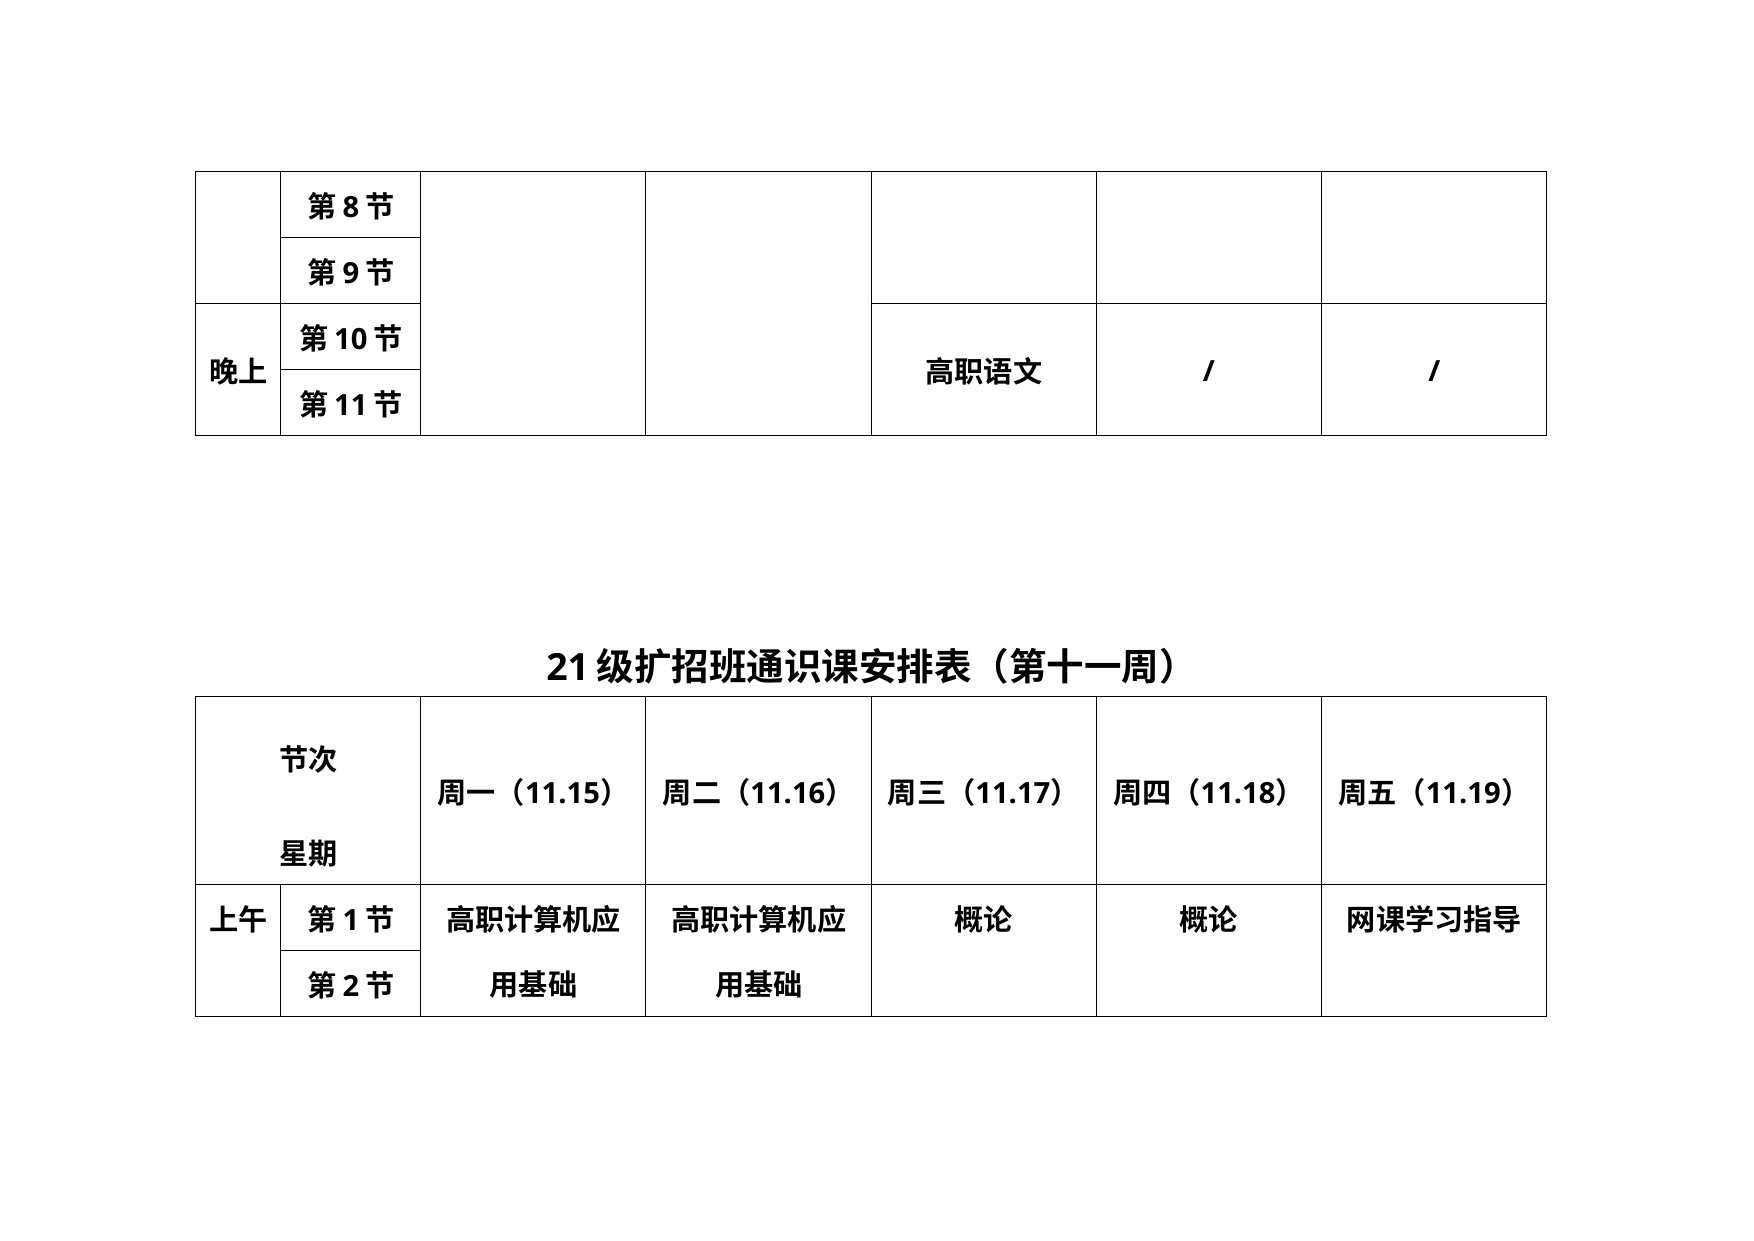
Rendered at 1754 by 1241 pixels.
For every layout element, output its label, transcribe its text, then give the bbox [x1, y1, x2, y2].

table_cell 晚上 [196, 304, 280, 435]
table_header 周一（11.15） [421, 697, 645, 884]
table_cell 概论 [1097, 885, 1321, 1016]
table_cell 第9节 [281, 238, 420, 303]
table_header 周二（11.16） [646, 697, 871, 884]
table_cell 概论 [872, 885, 1096, 1016]
table_cell 第2节 [281, 951, 420, 1016]
table_header 节次 星期 [196, 697, 420, 884]
table_cell 第1节 [281, 885, 420, 950]
table_cell 第11节 [281, 370, 420, 435]
table_cell / [1097, 304, 1321, 435]
table_cell 网课学习指导 [1322, 885, 1546, 1016]
text 21级扩招班通识课安排表（第十一周） [207, 631, 1535, 696]
table_cell 高职语文 [872, 304, 1096, 435]
table_cell 上午 [196, 885, 280, 1016]
table_cell / [1322, 304, 1546, 435]
table_header 周四（11.18） [1097, 697, 1321, 884]
table_header 周三（11.17） [872, 697, 1096, 884]
table_cell 高职计算机应用基础 [421, 885, 645, 1016]
table_cell 第10节 [281, 304, 420, 369]
table_cell 高职计算机应用基础 [646, 885, 871, 1016]
table_header 周五（11.19） [1322, 697, 1546, 884]
table_cell 第8节 [281, 172, 420, 237]
